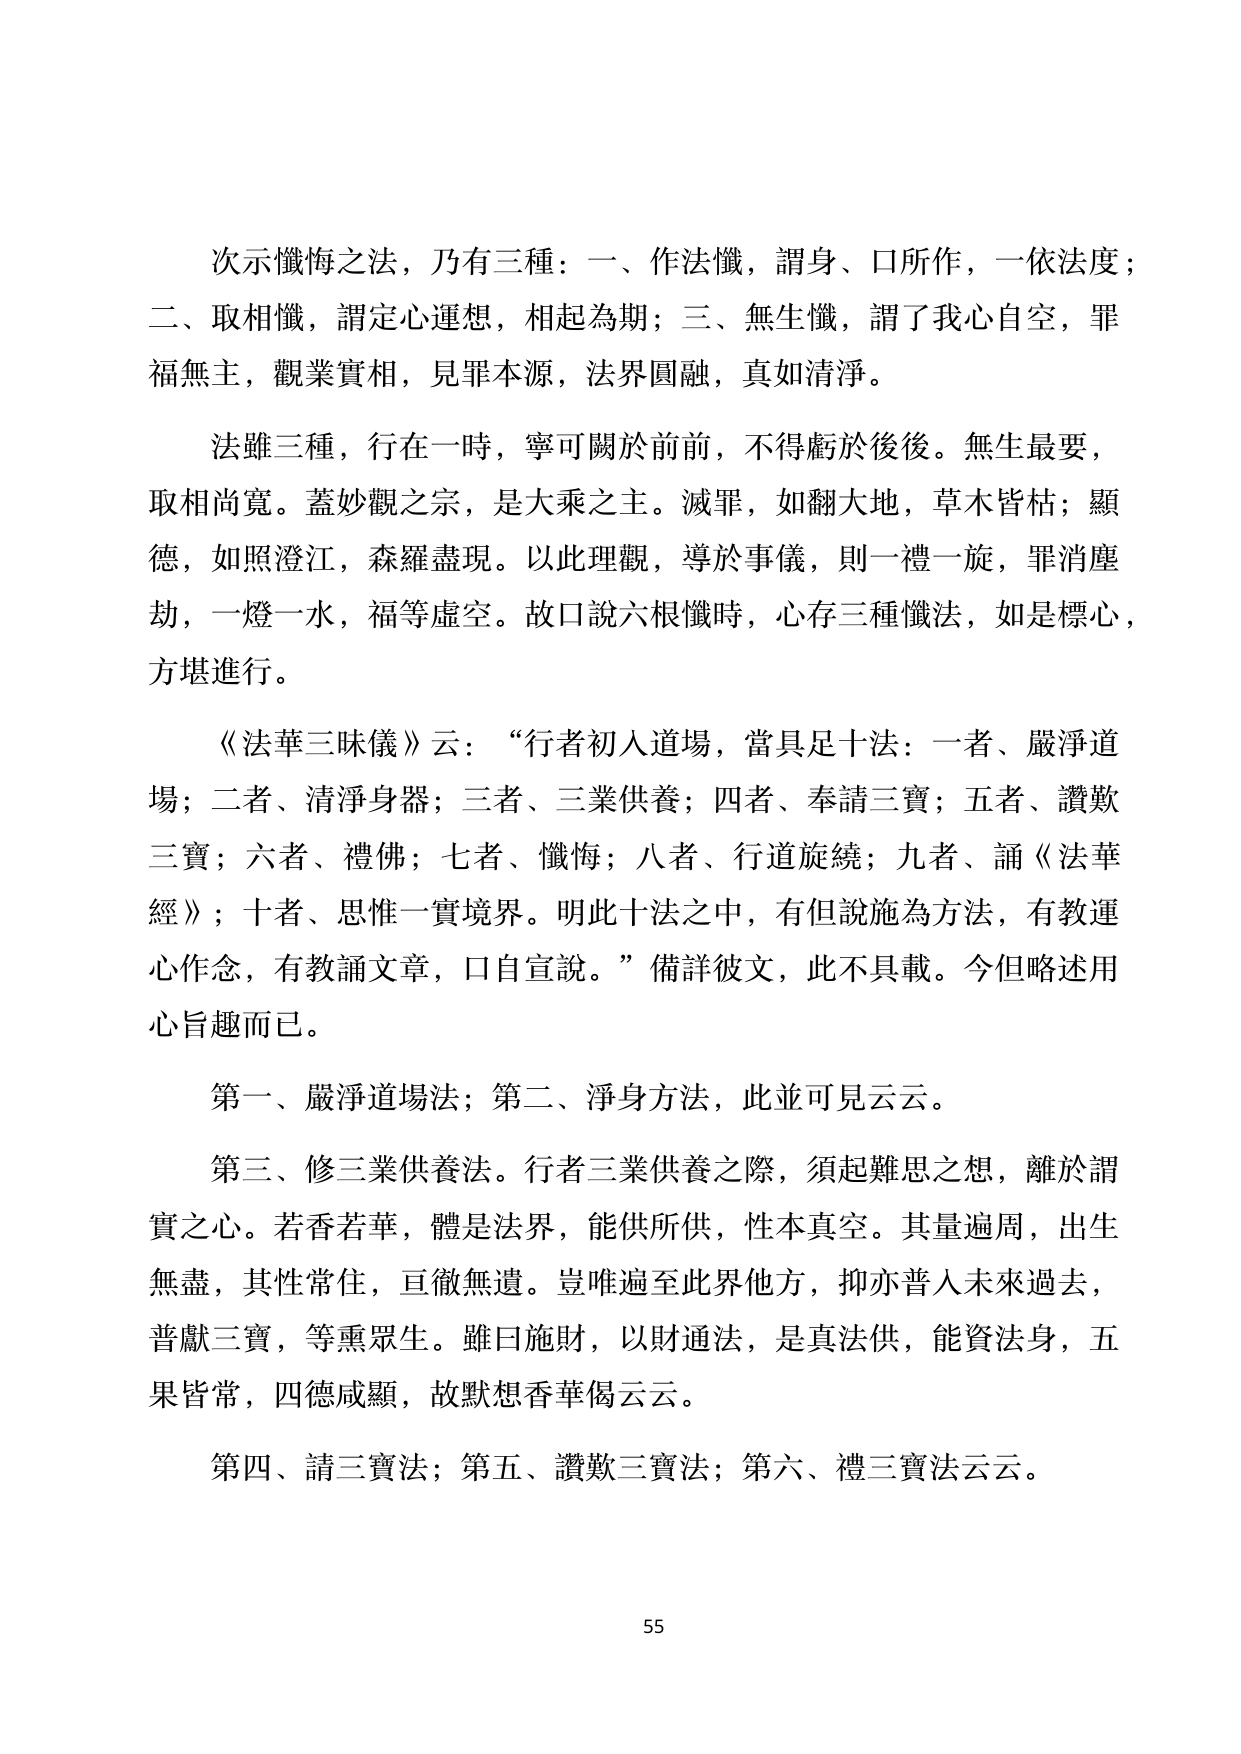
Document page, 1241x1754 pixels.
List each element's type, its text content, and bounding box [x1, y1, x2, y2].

text 法雖三種，行在一時，寧可闕於前前，不得虧於後後。無生最要，取相尚寬。蓋妙觀之宗，是大乘之主。滅罪，如翻大地，草木皆枯；顯德，如照澄江，森羅盡現。以此理觀，導於事儀，則一禮一旋，罪消塵劫，一燈一水，福等虛空。故口說六根懺時，心存三種懺法，如是標心，方堪進行。 [148, 412, 1122, 693]
text 《法華三昧儀》云：“行者初入道場，當具足十法：一者、嚴淨道場；二者、清淨身器；三者、三業供養；四者、奉請三寶；五者、讚歎三寶；六者、禮佛；七者、懺悔；八者、行道旋繞；九者、誦《法華經》；十者、思惟一實境界。明此十法之中，有但說施為方法，有教運心作念，有教誦文章，口自宣說。”備詳彼文，此不具載。今但略述用心旨趣而已。 [148, 709, 1122, 1047]
text 第一、嚴淨道場法；第二、淨身方法，此並可見云云。 [148, 1063, 1122, 1119]
text 第四、請三寶法；第五、讚歎三寶法；第六、禮三寶法云云。 [148, 1433, 1122, 1489]
text 次示懺悔之法，乃有三種：一、作法懺，謂身、口所作，一依法度；二、取相懺，謂定心運想，相起為期；三、無生懺，謂了我心自空，罪福無主，觀業實相，見罪本源，法界圓融，真如清淨。 [148, 227, 1122, 396]
text 第三、修三業供養法。行者三業供養之際，須起難思之想，離於謂實之心。若香若華，體是法界，能供所供，性本真空。其量遍周，出生無盡，其性常住，亘徹無遺。豈唯遍至此界他方，抑亦普入未來過去，普獻三寶，等熏眾生。雖曰施財，以財通法，是真法供，能資法身，五果皆常，四德咸顯，故默想香華偈云云。 [148, 1136, 1122, 1417]
